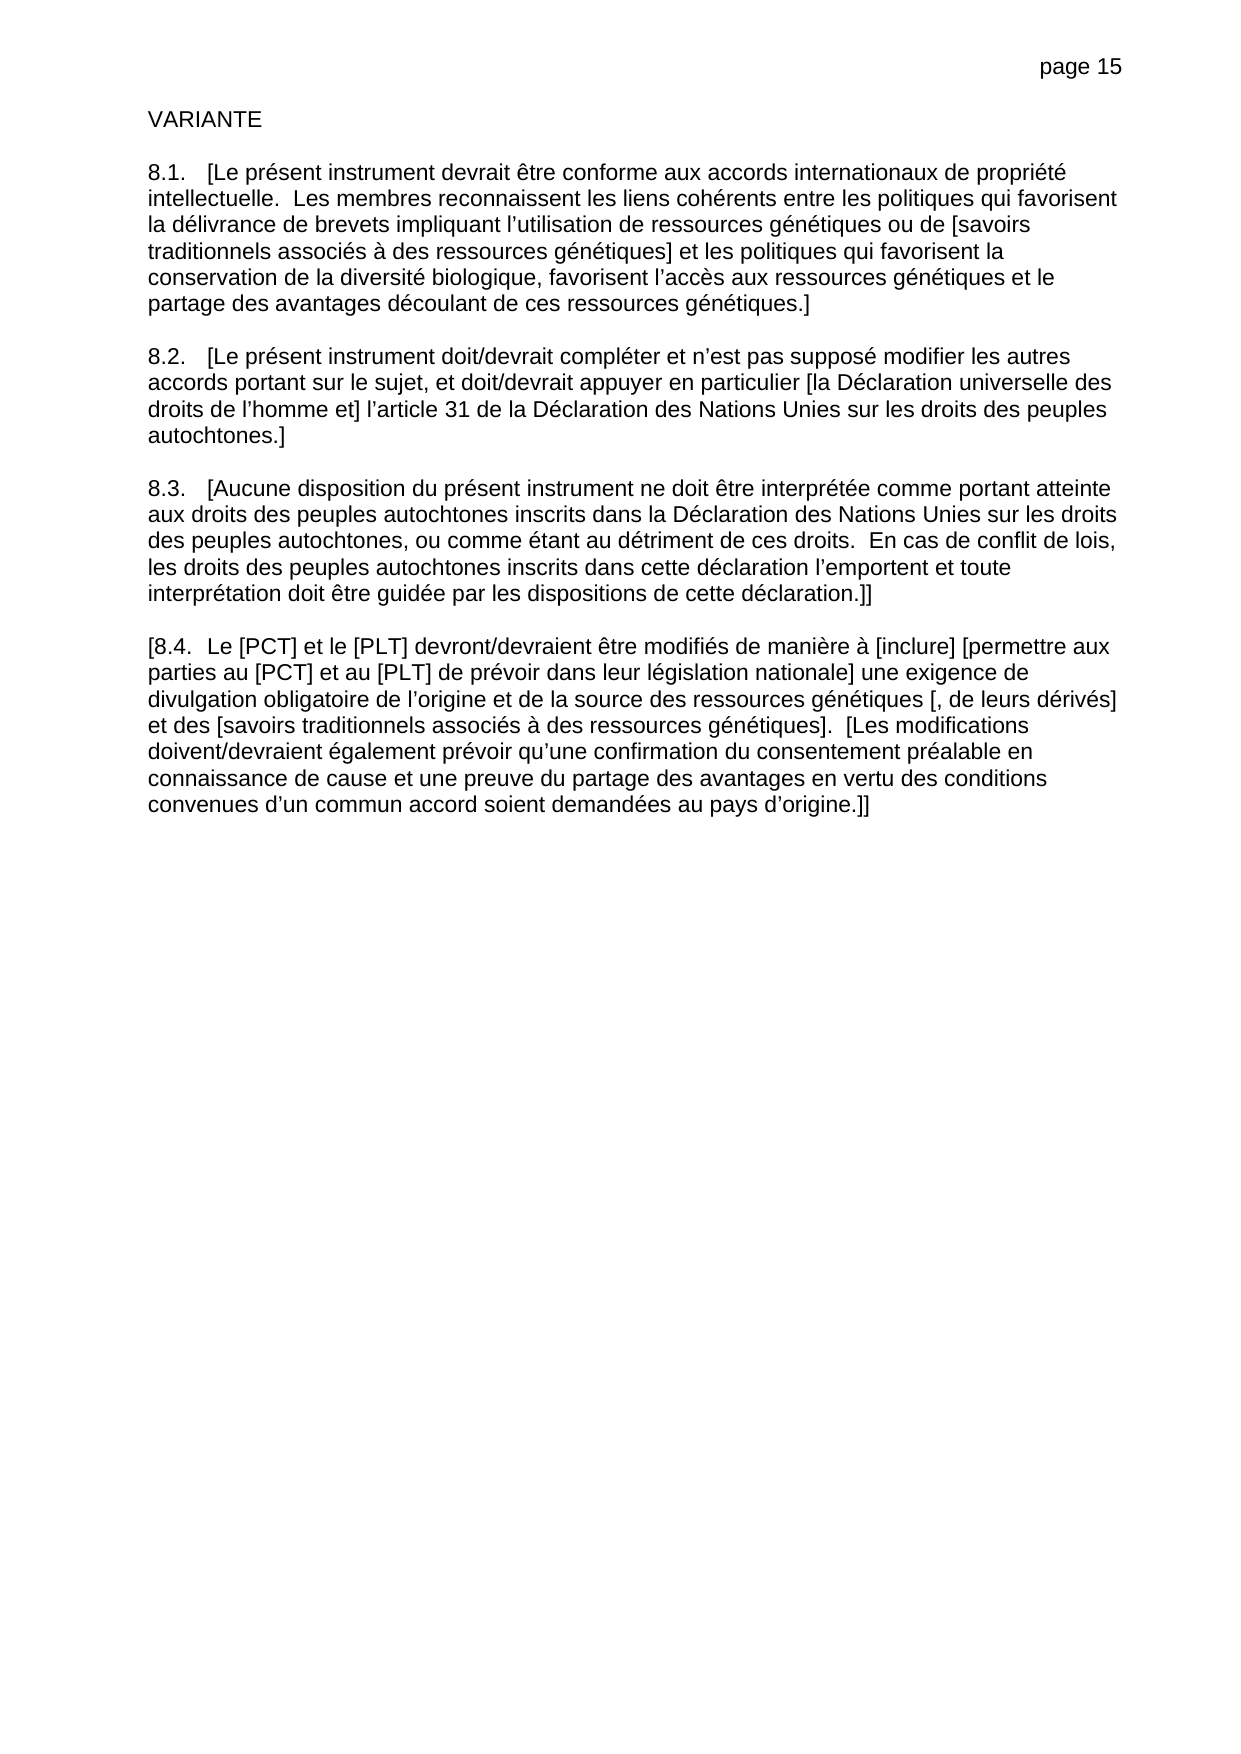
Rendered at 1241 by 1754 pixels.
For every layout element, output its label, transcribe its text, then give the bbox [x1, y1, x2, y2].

text 8.2. [Le présent instrument doit/devrait compléter et n’est pas supposé modifier les autres accords portant sur le sujet, et doit/devrait appuyer en particulier [la Déclaration universelle des droits de l’homme et] l’article 31 de la Déclaration des Nations Unies sur les droits des peuples autochtones.] [148, 343, 1122, 448]
text 8.1. [Le présent instrument devrait être conforme aux accords internationaux de propriété intellectuelle. Les membres reconnaissent les liens cohérents entre les politiques qui favorisent la délivrance de brevets impliquant l’utilisation de ressources génétiques ou de [savoirs traditionnels associés à des ressources génétiques] et les politiques qui favorisent la conservation de la diversité biologique, favorisent l’accès aux ressources génétiques et le partage des avantages découlant de ces ressources génétiques.] [148, 158, 1122, 317]
text [8.4. Le [PCT] et le [PLT] devront/devraient être modifiés de manière à [inclure] [permettre aux parties au [PCT] et au [PLT] de prévoir dans leur législation nationale] une exigence de divulgation obligatoire de l’origine et de la source des ressources génétiques [, de leurs dérivés] et des [savoirs traditionnels associés à des ressources génétiques]. [Les modifications doivent/devraient également prévoir qu’une confirmation du consentement préalable en connaissance de cause et une preuve du partage des avantages en vertu des conditions convenues d’un commun accord soient demandées au pays d’origine.]] [148, 633, 1122, 817]
text 8.3. [Aucune disposition du présent instrument ne doit être interprétée comme portant atteinte aux droits des peuples autochtones inscrits dans la Déclaration des Nations Unies sur les droits des peuples autochtones, ou comme étant au détriment de ces droits. En cas de conflit de lois, les droits des peuples autochtones inscrits dans cette déclaration l’emportent et toute interprétation doit être guidée par les dispositions de cette déclaration.]] [148, 475, 1122, 607]
text VARIANTE [148, 106, 1122, 132]
